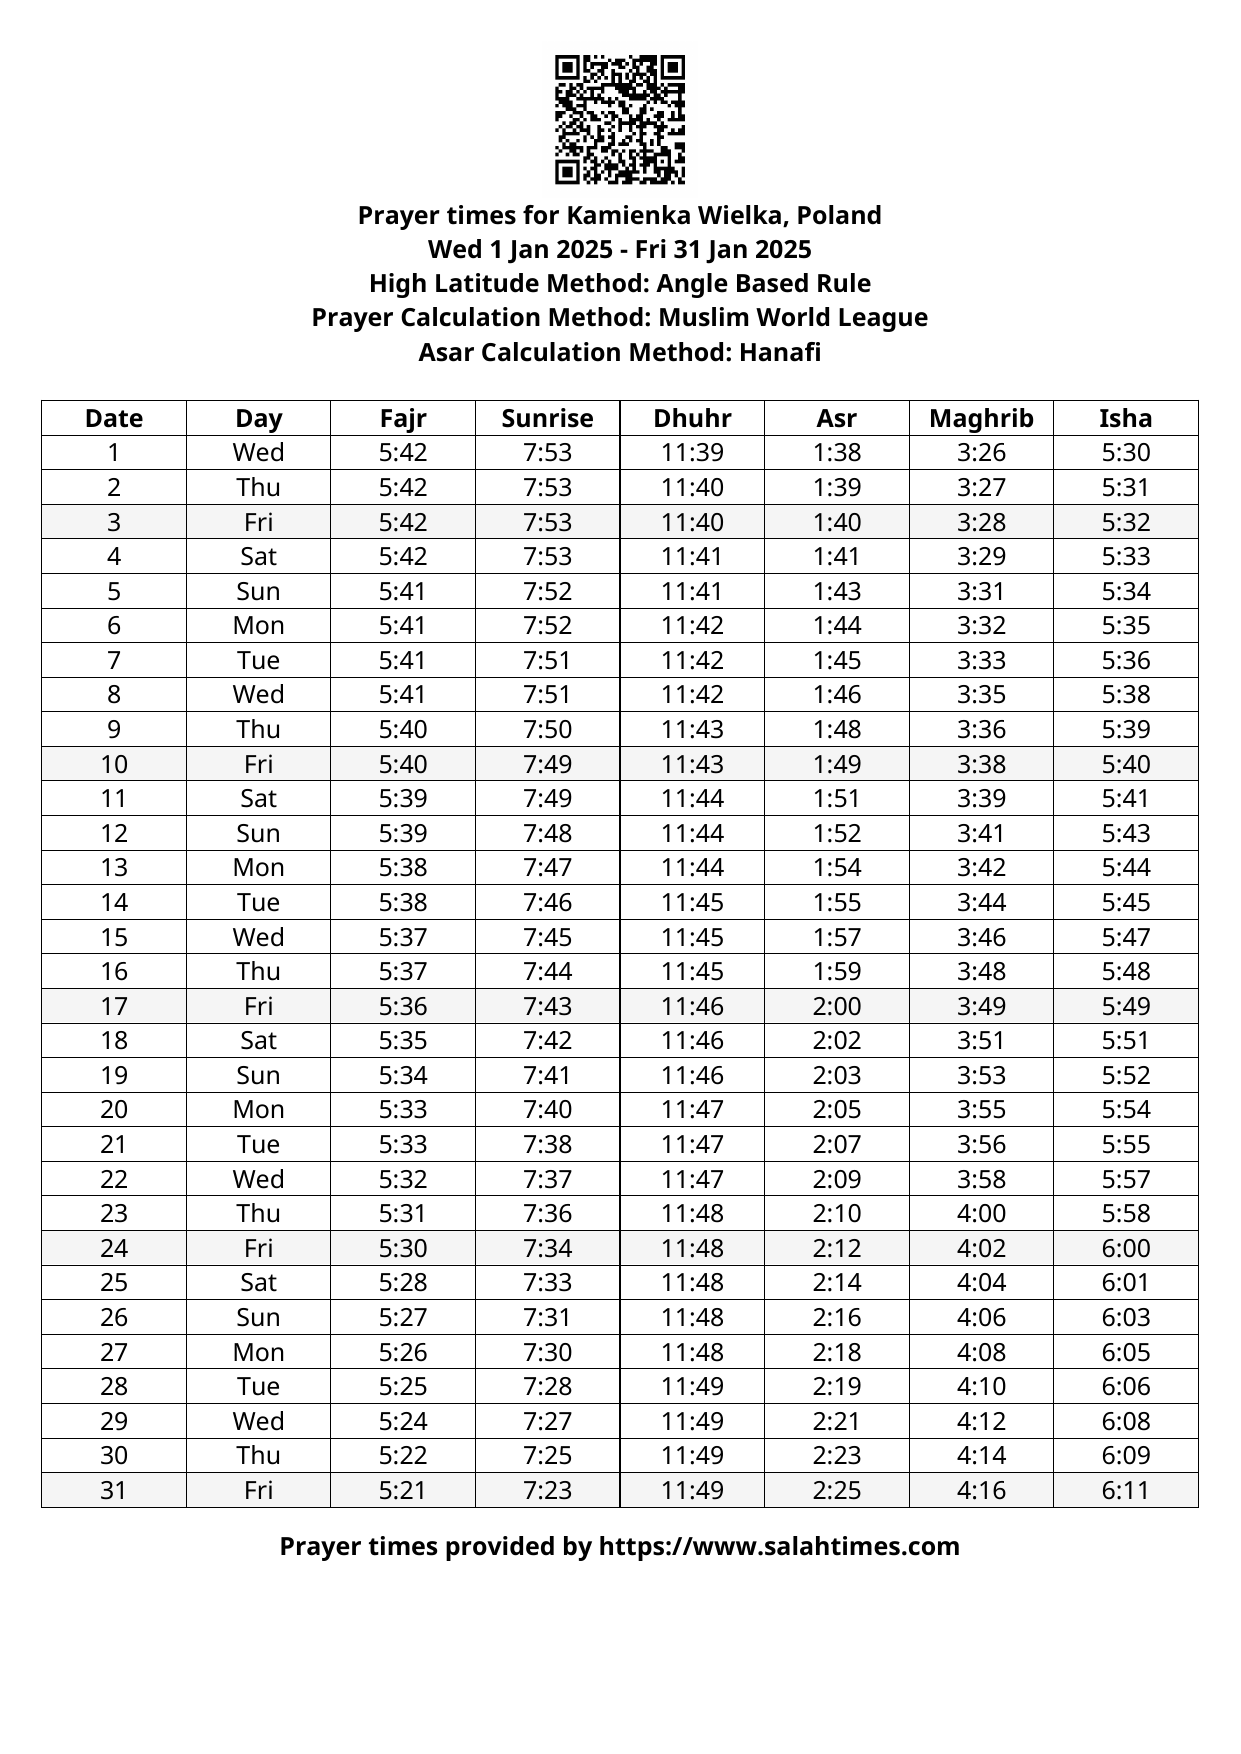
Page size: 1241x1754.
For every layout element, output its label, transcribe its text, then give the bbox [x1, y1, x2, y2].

table_cell 5:33 [331, 1093, 475, 1126]
table_cell Sun [187, 1300, 330, 1334]
table_cell Wed [187, 436, 330, 469]
table_cell 11:46 [621, 989, 764, 1022]
table_cell 10 [42, 747, 186, 780]
table_cell 5:45 [1054, 885, 1198, 919]
table_cell 7:31 [476, 1300, 619, 1334]
table_header Date [42, 401, 186, 434]
table_cell 1:55 [765, 885, 909, 919]
table_cell 5:42 [331, 539, 475, 573]
table_cell 7:51 [476, 678, 619, 711]
table_cell 1 [42, 436, 186, 469]
table_cell 4 [42, 539, 186, 573]
table_cell 31 [42, 1473, 186, 1507]
table_cell 11:42 [621, 678, 764, 711]
table_cell 5:41 [331, 609, 475, 642]
table_cell 13 [42, 851, 186, 884]
table_cell 2:09 [765, 1162, 909, 1195]
table_cell Thu [187, 1196, 330, 1230]
table_cell Tue [187, 1127, 330, 1161]
table_cell 5:26 [331, 1335, 475, 1368]
table_cell 7:27 [476, 1404, 619, 1437]
table_cell 7:49 [476, 781, 619, 815]
table_cell 7:44 [476, 954, 619, 988]
table_cell 5:35 [1054, 609, 1198, 642]
table_cell Tue [187, 885, 330, 919]
table_cell 7:36 [476, 1196, 619, 1230]
table_cell 5:49 [1054, 989, 1198, 1022]
table_cell 1:41 [765, 539, 909, 573]
table_cell 5:31 [1054, 470, 1198, 504]
table_cell 7:42 [476, 1024, 619, 1057]
table_cell Fri [187, 1231, 330, 1264]
table_cell 1:46 [765, 678, 909, 711]
table_cell 5:27 [331, 1300, 475, 1334]
table_cell 3:51 [910, 1024, 1053, 1057]
table_cell 11:40 [621, 505, 764, 538]
table_cell Wed [187, 678, 330, 711]
table_cell 2:16 [765, 1300, 909, 1334]
table_cell 2:18 [765, 1335, 909, 1368]
table_cell 11:45 [621, 885, 764, 919]
table_cell 2:21 [765, 1404, 909, 1437]
table_cell 5:54 [1054, 1093, 1198, 1126]
table_cell 11:45 [621, 954, 764, 988]
table_cell 2:10 [765, 1196, 909, 1230]
table_cell 11:46 [621, 1058, 764, 1092]
table_cell 2:00 [765, 989, 909, 1022]
table_cell 5:37 [331, 954, 475, 988]
table_cell Thu [187, 470, 330, 504]
table_cell 5:24 [331, 1404, 475, 1437]
text Wed 1 Jan 2025 - Fri 31 Jan 2025 [42, 232, 1198, 266]
table_cell 11:41 [621, 539, 764, 573]
table_cell 7:37 [476, 1162, 619, 1195]
table_cell 7:40 [476, 1093, 619, 1126]
table_cell 4:00 [910, 1196, 1053, 1230]
table_cell 2:05 [765, 1093, 909, 1126]
table_cell 5:40 [331, 747, 475, 780]
table_cell 7:46 [476, 885, 619, 919]
table_cell 25 [42, 1266, 186, 1299]
table_cell 11:39 [621, 436, 764, 469]
table_cell 1:59 [765, 954, 909, 988]
table_cell 11:40 [621, 470, 764, 504]
table_cell 11:47 [621, 1162, 764, 1195]
table_cell 3:53 [910, 1058, 1053, 1092]
table_cell 30 [42, 1439, 186, 1472]
table_cell 5:38 [331, 885, 475, 919]
table_cell Tue [187, 643, 330, 677]
table_cell 3:33 [910, 643, 1053, 677]
table_cell 7:47 [476, 851, 619, 884]
table_cell 11:49 [621, 1369, 764, 1403]
table_cell 11:43 [621, 747, 764, 780]
table_cell 11:48 [621, 1335, 764, 1368]
table_cell Mon [187, 609, 330, 642]
table_cell 6:05 [1054, 1335, 1198, 1368]
table_cell 2:19 [765, 1369, 909, 1403]
table_cell 7:53 [476, 505, 619, 538]
table_cell 5:44 [1054, 851, 1198, 884]
table_cell 5:38 [1054, 678, 1198, 711]
table_cell 5:39 [331, 781, 475, 815]
table_cell 1:40 [765, 505, 909, 538]
table_cell 5:30 [331, 1231, 475, 1264]
table_cell Sun [187, 816, 330, 849]
table_cell 3:56 [910, 1127, 1053, 1161]
table_cell 5:25 [331, 1369, 475, 1403]
table_cell 5:22 [331, 1439, 475, 1472]
table_cell 5:32 [331, 1162, 475, 1195]
table_cell 3:44 [910, 885, 1053, 919]
table_cell 4:10 [910, 1369, 1053, 1403]
table_cell 2:02 [765, 1024, 909, 1057]
table_cell 6:06 [1054, 1369, 1198, 1403]
table_cell 3:38 [910, 747, 1053, 780]
table_cell Wed [187, 920, 330, 953]
table_cell 11:48 [621, 1231, 764, 1264]
table_cell 11:44 [621, 816, 764, 849]
table_cell 5:39 [1054, 712, 1198, 746]
table_cell 4:06 [910, 1300, 1053, 1334]
table_cell Sat [187, 1266, 330, 1299]
table_cell 7:53 [476, 470, 619, 504]
table_cell 1:51 [765, 781, 909, 815]
table_cell 21 [42, 1127, 186, 1161]
table_cell 2:23 [765, 1439, 909, 1472]
table_cell 7:52 [476, 574, 619, 607]
table_cell 7:41 [476, 1058, 619, 1092]
table_cell 2:12 [765, 1231, 909, 1264]
table_cell 5:40 [331, 712, 475, 746]
table_cell 4:04 [910, 1266, 1053, 1299]
table_cell 7:38 [476, 1127, 619, 1161]
table_cell 3:28 [910, 505, 1053, 538]
table_cell 7:53 [476, 539, 619, 573]
table_header Isha [1054, 401, 1198, 434]
table_cell 4:08 [910, 1335, 1053, 1368]
table_cell 5:33 [331, 1127, 475, 1161]
table_header Fajr [331, 401, 475, 434]
table_cell 11:47 [621, 1127, 764, 1161]
table_cell 1:38 [765, 436, 909, 469]
table_cell Sun [187, 574, 330, 607]
table_cell Wed [187, 1162, 330, 1195]
text Asar Calculation Method: Hanafi [42, 334, 1198, 368]
table_cell 6:11 [1054, 1473, 1198, 1507]
table_cell 7:34 [476, 1231, 619, 1264]
table_cell 1:48 [765, 712, 909, 746]
table_cell 11 [42, 781, 186, 815]
table_cell 6:00 [1054, 1231, 1198, 1264]
table_header Maghrib [910, 401, 1053, 434]
table_cell 3:35 [910, 678, 1053, 711]
table_cell Thu [187, 1439, 330, 1472]
table_cell 5:31 [331, 1196, 475, 1230]
text Prayer times provided by https://www.salahtimes.com [42, 1528, 1198, 1563]
table_cell Thu [187, 712, 330, 746]
table_cell 5 [42, 574, 186, 607]
table_cell 1:57 [765, 920, 909, 953]
table_cell 7:48 [476, 816, 619, 849]
table_cell 11:49 [621, 1404, 764, 1437]
table_cell 17 [42, 989, 186, 1022]
table_cell 3 [42, 505, 186, 538]
table_cell 5:42 [331, 436, 475, 469]
table_cell 7:52 [476, 609, 619, 642]
table_cell 11:45 [621, 920, 764, 953]
table_cell Mon [187, 1093, 330, 1126]
table_cell 5:42 [331, 505, 475, 538]
text Prayer times for Kamienka Wielka, Poland [42, 198, 1198, 232]
table_cell 7 [42, 643, 186, 677]
table_cell 4:16 [910, 1473, 1053, 1507]
table_cell 3:46 [910, 920, 1053, 953]
table_cell 5:33 [1054, 539, 1198, 573]
table_cell 5:37 [331, 920, 475, 953]
table_header Asr [765, 401, 909, 434]
table_cell 11:48 [621, 1266, 764, 1299]
table_cell 5:21 [331, 1473, 475, 1507]
table_cell 8 [42, 678, 186, 711]
table_cell Fri [187, 989, 330, 1022]
table_cell 7:53 [476, 436, 619, 469]
table_cell 1:49 [765, 747, 909, 780]
table_cell 11:44 [621, 781, 764, 815]
table_cell Tue [187, 1369, 330, 1403]
table_cell 11:49 [621, 1473, 764, 1507]
table_cell 3:42 [910, 851, 1053, 884]
table_cell Mon [187, 1335, 330, 1368]
table_cell 9 [42, 712, 186, 746]
table_cell 7:51 [476, 643, 619, 677]
table_cell 7:30 [476, 1335, 619, 1368]
table_cell 11:42 [621, 609, 764, 642]
table_cell 1:44 [765, 609, 909, 642]
table_cell 26 [42, 1300, 186, 1334]
table_cell 7:23 [476, 1473, 619, 1507]
table_cell 5:48 [1054, 954, 1198, 988]
table_cell 6:08 [1054, 1404, 1198, 1437]
table_cell 3:36 [910, 712, 1053, 746]
table_cell 11:48 [621, 1300, 764, 1334]
table_cell 15 [42, 920, 186, 953]
table_cell 2:25 [765, 1473, 909, 1507]
table_cell 11:46 [621, 1024, 764, 1057]
table_cell 5:57 [1054, 1162, 1198, 1195]
table_cell Wed [187, 1404, 330, 1437]
table_cell 5:47 [1054, 920, 1198, 953]
table_cell 7:45 [476, 920, 619, 953]
table_cell 29 [42, 1404, 186, 1437]
text Prayer Calculation Method: Muslim World League [42, 300, 1198, 334]
table_cell Thu [187, 954, 330, 988]
table_cell 3:55 [910, 1093, 1053, 1126]
table_cell 5:34 [331, 1058, 475, 1092]
table_cell Fri [187, 747, 330, 780]
picture [542, 41, 699, 198]
table_cell 3:31 [910, 574, 1053, 607]
table_cell 4:02 [910, 1231, 1053, 1264]
table_cell 5:34 [1054, 574, 1198, 607]
table_cell 7:49 [476, 747, 619, 780]
table_cell Fri [187, 1473, 330, 1507]
table_cell 11:44 [621, 851, 764, 884]
table_cell 3:48 [910, 954, 1053, 988]
table_cell Sun [187, 1058, 330, 1092]
table_cell 6 [42, 609, 186, 642]
table_cell 2:14 [765, 1266, 909, 1299]
table_cell 3:41 [910, 816, 1053, 849]
table_cell 3:27 [910, 470, 1053, 504]
table_cell 5:35 [331, 1024, 475, 1057]
table_cell 28 [42, 1369, 186, 1403]
table_cell Fri [187, 505, 330, 538]
table_cell 11:43 [621, 712, 764, 746]
table_cell 5:40 [1054, 747, 1198, 780]
table_cell 11:48 [621, 1196, 764, 1230]
table_cell 3:29 [910, 539, 1053, 573]
table_cell 16 [42, 954, 186, 988]
table_cell 1:45 [765, 643, 909, 677]
table_cell 5:28 [331, 1266, 475, 1299]
table_cell 5:38 [331, 851, 475, 884]
table_cell Sat [187, 1024, 330, 1057]
table_cell 5:32 [1054, 505, 1198, 538]
table_cell 5:36 [331, 989, 475, 1022]
table_cell 4:14 [910, 1439, 1053, 1472]
table_cell 5:41 [1054, 781, 1198, 815]
table_cell 5:36 [1054, 643, 1198, 677]
table_cell Mon [187, 851, 330, 884]
table_cell 7:25 [476, 1439, 619, 1472]
table_cell Sat [187, 539, 330, 573]
table_cell 5:51 [1054, 1024, 1198, 1057]
table_cell 3:58 [910, 1162, 1053, 1195]
table_cell 5:52 [1054, 1058, 1198, 1092]
table_cell 6:01 [1054, 1266, 1198, 1299]
table_cell 2 [42, 470, 186, 504]
table_cell 20 [42, 1093, 186, 1126]
table_cell 2:03 [765, 1058, 909, 1092]
table_cell 11:42 [621, 643, 764, 677]
table_header Sunrise [476, 401, 619, 434]
table_cell 5:43 [1054, 816, 1198, 849]
table_cell 11:47 [621, 1093, 764, 1126]
table_cell 4:12 [910, 1404, 1053, 1437]
table_header Dhuhr [621, 401, 764, 434]
table_cell 1:54 [765, 851, 909, 884]
table_cell 6:03 [1054, 1300, 1198, 1334]
table_header Day [187, 401, 330, 434]
table_cell 11:41 [621, 574, 764, 607]
table_cell 18 [42, 1024, 186, 1057]
table_cell 5:42 [331, 470, 475, 504]
table_cell 1:43 [765, 574, 909, 607]
table_cell 14 [42, 885, 186, 919]
table_cell 5:58 [1054, 1196, 1198, 1230]
table_cell 1:52 [765, 816, 909, 849]
table_cell 6:09 [1054, 1439, 1198, 1472]
table_cell 3:39 [910, 781, 1053, 815]
table_cell 19 [42, 1058, 186, 1092]
table_cell 3:32 [910, 609, 1053, 642]
table_cell 5:41 [331, 574, 475, 607]
table_cell 3:49 [910, 989, 1053, 1022]
table_cell 5:41 [331, 678, 475, 711]
table_cell 5:39 [331, 816, 475, 849]
table_cell 5:30 [1054, 436, 1198, 469]
table_cell 24 [42, 1231, 186, 1264]
table_cell 7:43 [476, 989, 619, 1022]
table_cell 7:33 [476, 1266, 619, 1299]
table_cell 1:39 [765, 470, 909, 504]
table_cell 27 [42, 1335, 186, 1368]
table_cell 12 [42, 816, 186, 849]
table_cell 23 [42, 1196, 186, 1230]
table_cell 22 [42, 1162, 186, 1195]
table_cell 5:41 [331, 643, 475, 677]
table_cell 5:55 [1054, 1127, 1198, 1161]
table_cell 7:28 [476, 1369, 619, 1403]
text High Latitude Method: Angle Based Rule [42, 266, 1198, 300]
table_cell 3:26 [910, 436, 1053, 469]
table_cell 7:50 [476, 712, 619, 746]
table_cell 2:07 [765, 1127, 909, 1161]
table_cell Sat [187, 781, 330, 815]
table_cell 11:49 [621, 1439, 764, 1472]
